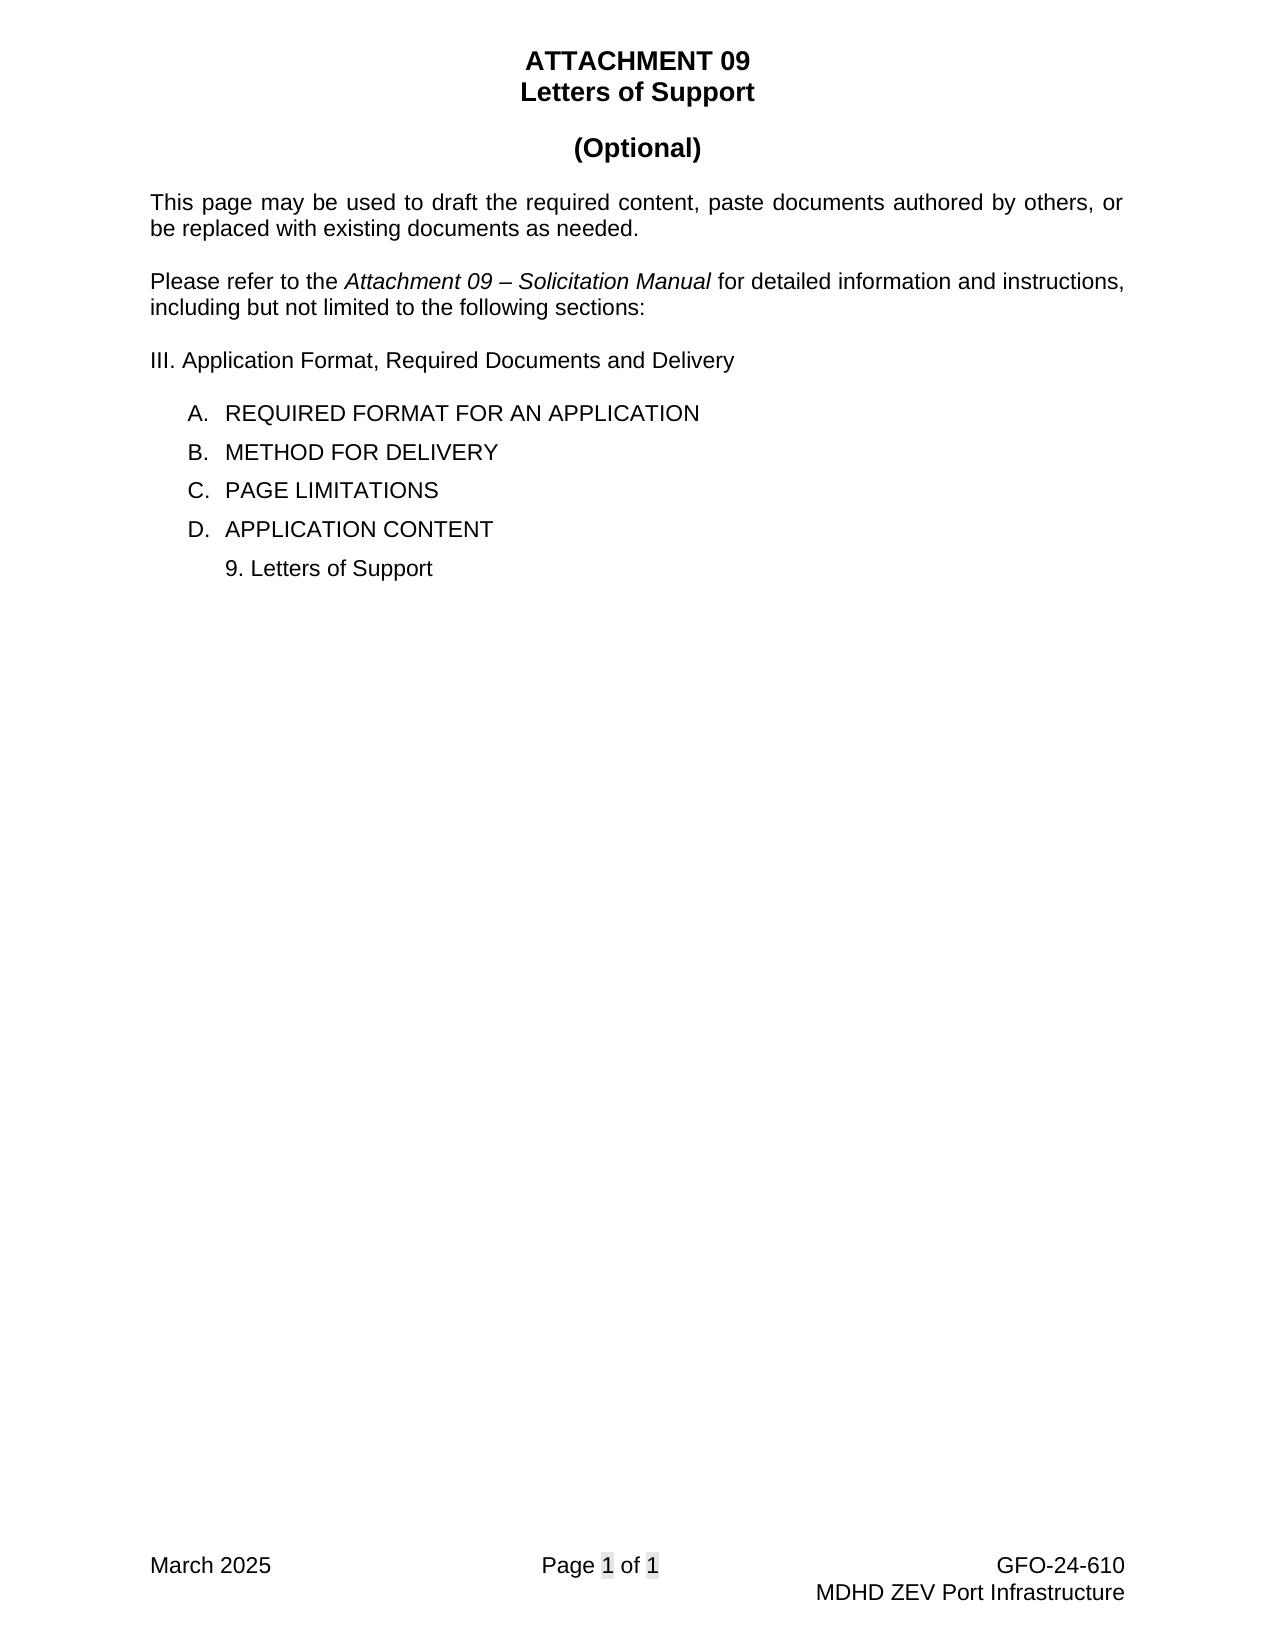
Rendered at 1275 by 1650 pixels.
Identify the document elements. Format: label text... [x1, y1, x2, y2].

text This page may be used to draft the required content, paste documents authored by others, or be replaced with existing documents as needed. [150, 189, 1125, 241]
text Please refer to the Attachment 09 – Solicitation Manual for detailed information and instructions, including but not limited to the following sections: [150, 268, 1125, 321]
list METHOD FOR DELIVERY [187, 438, 1125, 465]
list APPLICATION CONTENT [187, 516, 1125, 542]
list 9. Letters of Support [225, 555, 1125, 581]
text III. Application Format, Required Documents and Delivery [150, 347, 1125, 373]
list PAGE LIMITATIONS [187, 477, 1125, 504]
list REQUIRED FORMAT FOR AN APPLICATION [187, 399, 1125, 426]
